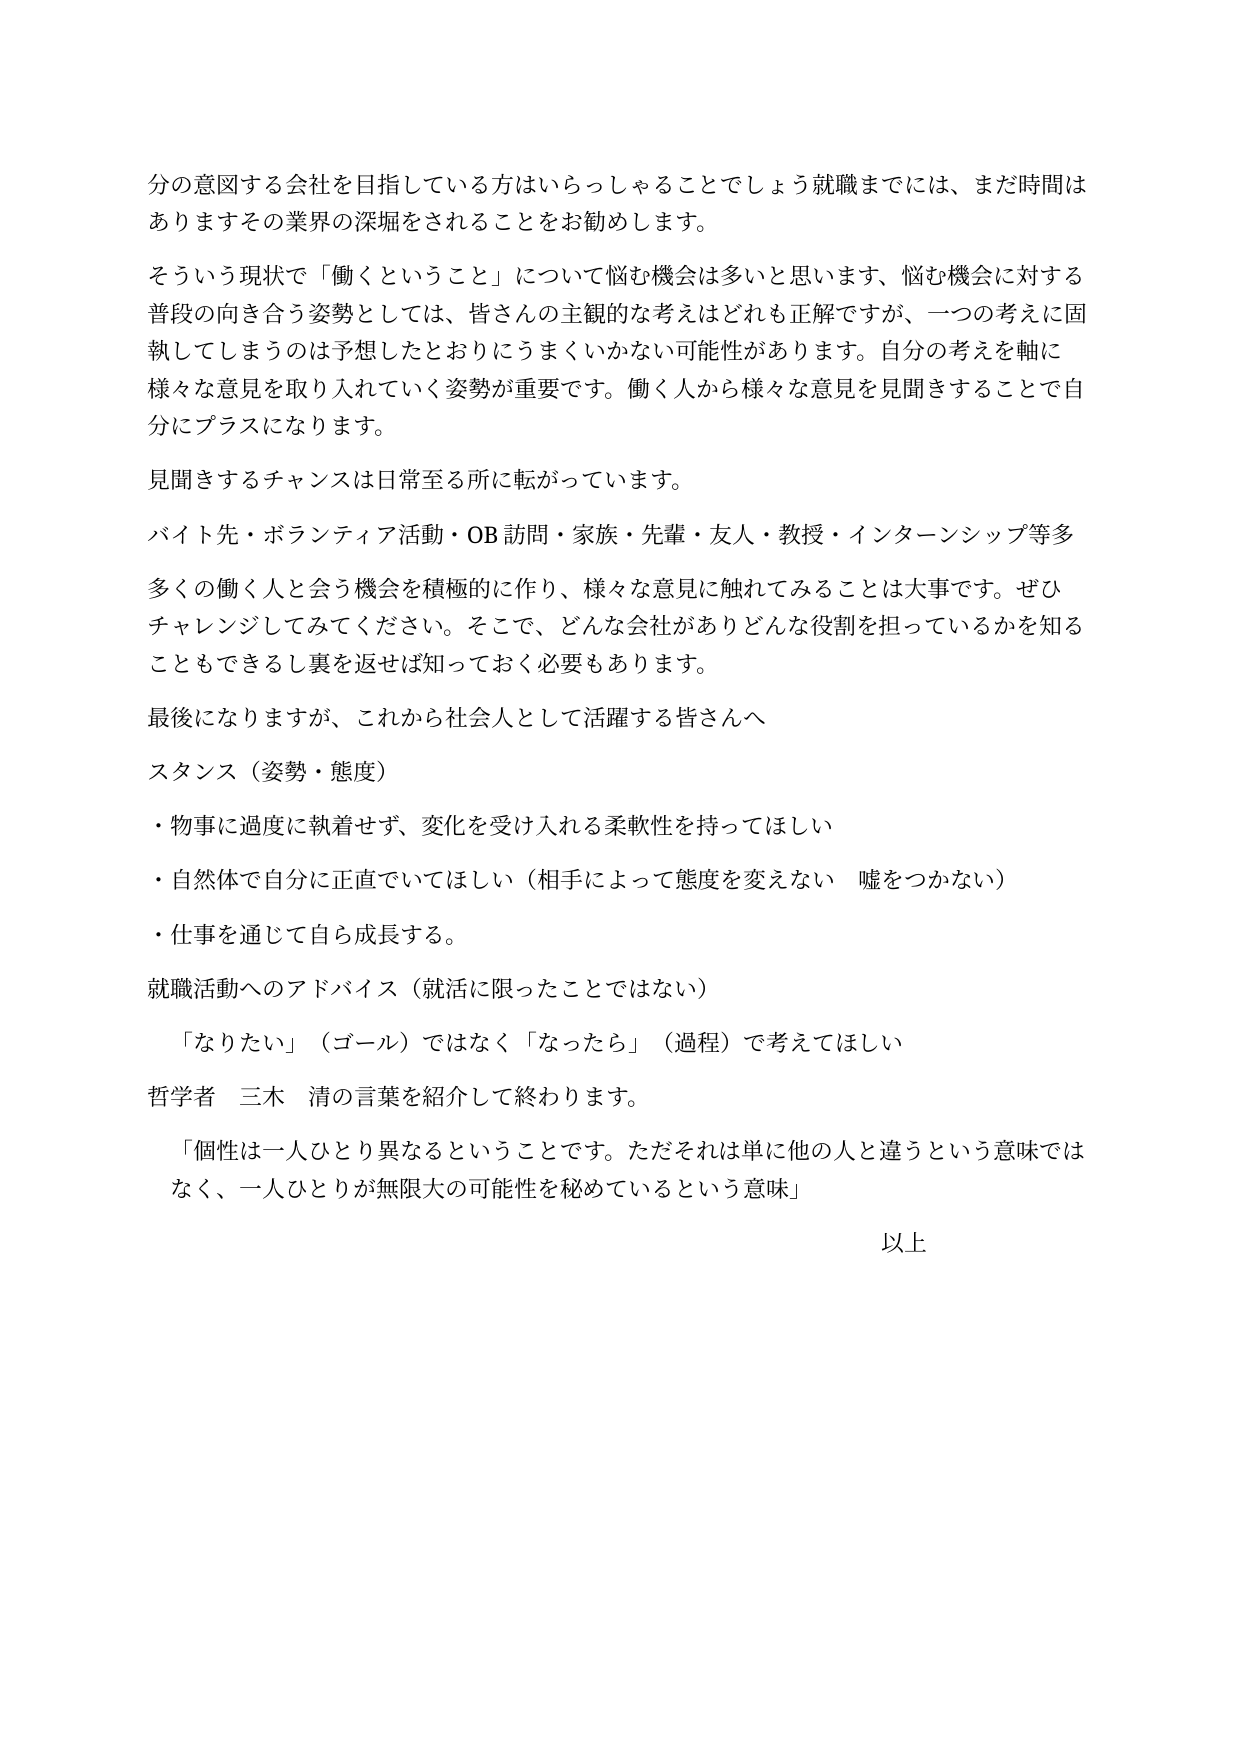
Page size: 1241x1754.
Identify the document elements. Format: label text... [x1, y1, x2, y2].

text ・自然体で自分に正直でいてほしい（相手によって態度を変えない 嘘をつかない） [148, 860, 1092, 898]
text 「なりたい」（ゴール）ではなく「なったら」（過程）で考えてほしい [148, 1023, 1092, 1060]
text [148, 164, 1092, 239]
text ・物事に過度に執着せず、変化を受け入れる柔軟性を持ってほしい [148, 806, 1092, 844]
text 多くの働く人と会う機会を積極的に作り、様々な意見に触れてみることは大事です。ぜひチャレンジしてみてください。そこで、どんな会社がありどんな役割を担っているかを知ることもできるし裏を返せば知っておく必要もあります。 [148, 569, 1092, 681]
text 以上 [148, 1223, 1092, 1260]
text ・仕事を通じて自ら成長する。 [148, 914, 1092, 952]
text 最後になりますが、これから社会人として活躍する皆さんへ [148, 698, 1092, 735]
text スタンス（姿勢・態度） [148, 752, 1092, 789]
text そういう現状で「働くということ」について悩む機会は多いと思います、悩む機会に対する普段の向き合う姿勢としては、皆さんの主観的な考えはどれも正解ですが、一つの考えに固執してしまうのは予想したとおりにうまくいかない可能性があります。自分の考えを軸に様々な意見を取り入れていく姿勢が重要です。働く人から様々な意見を見聞きすることで自分にプラスになります。 [148, 256, 1092, 444]
text 就職活動へのアドバイス（就活に限ったことではない） [148, 969, 1092, 1006]
text 哲学者 三木 清の言葉を紹介して終わります。 [148, 1077, 1092, 1114]
text バイト先・ボランティア活動・OB訪問・家族・先輩・友人・教授・インターンシップ等多 [148, 514, 1092, 552]
text 「個性は一人ひとり異なるということです。ただそれは単に他の人と違うという意味ではなく、一人ひとりが無限大の可能性を秘めているという意味」 [148, 1131, 1092, 1206]
text 見聞きするチャンスは日常至る所に転がっています。 [148, 460, 1092, 498]
